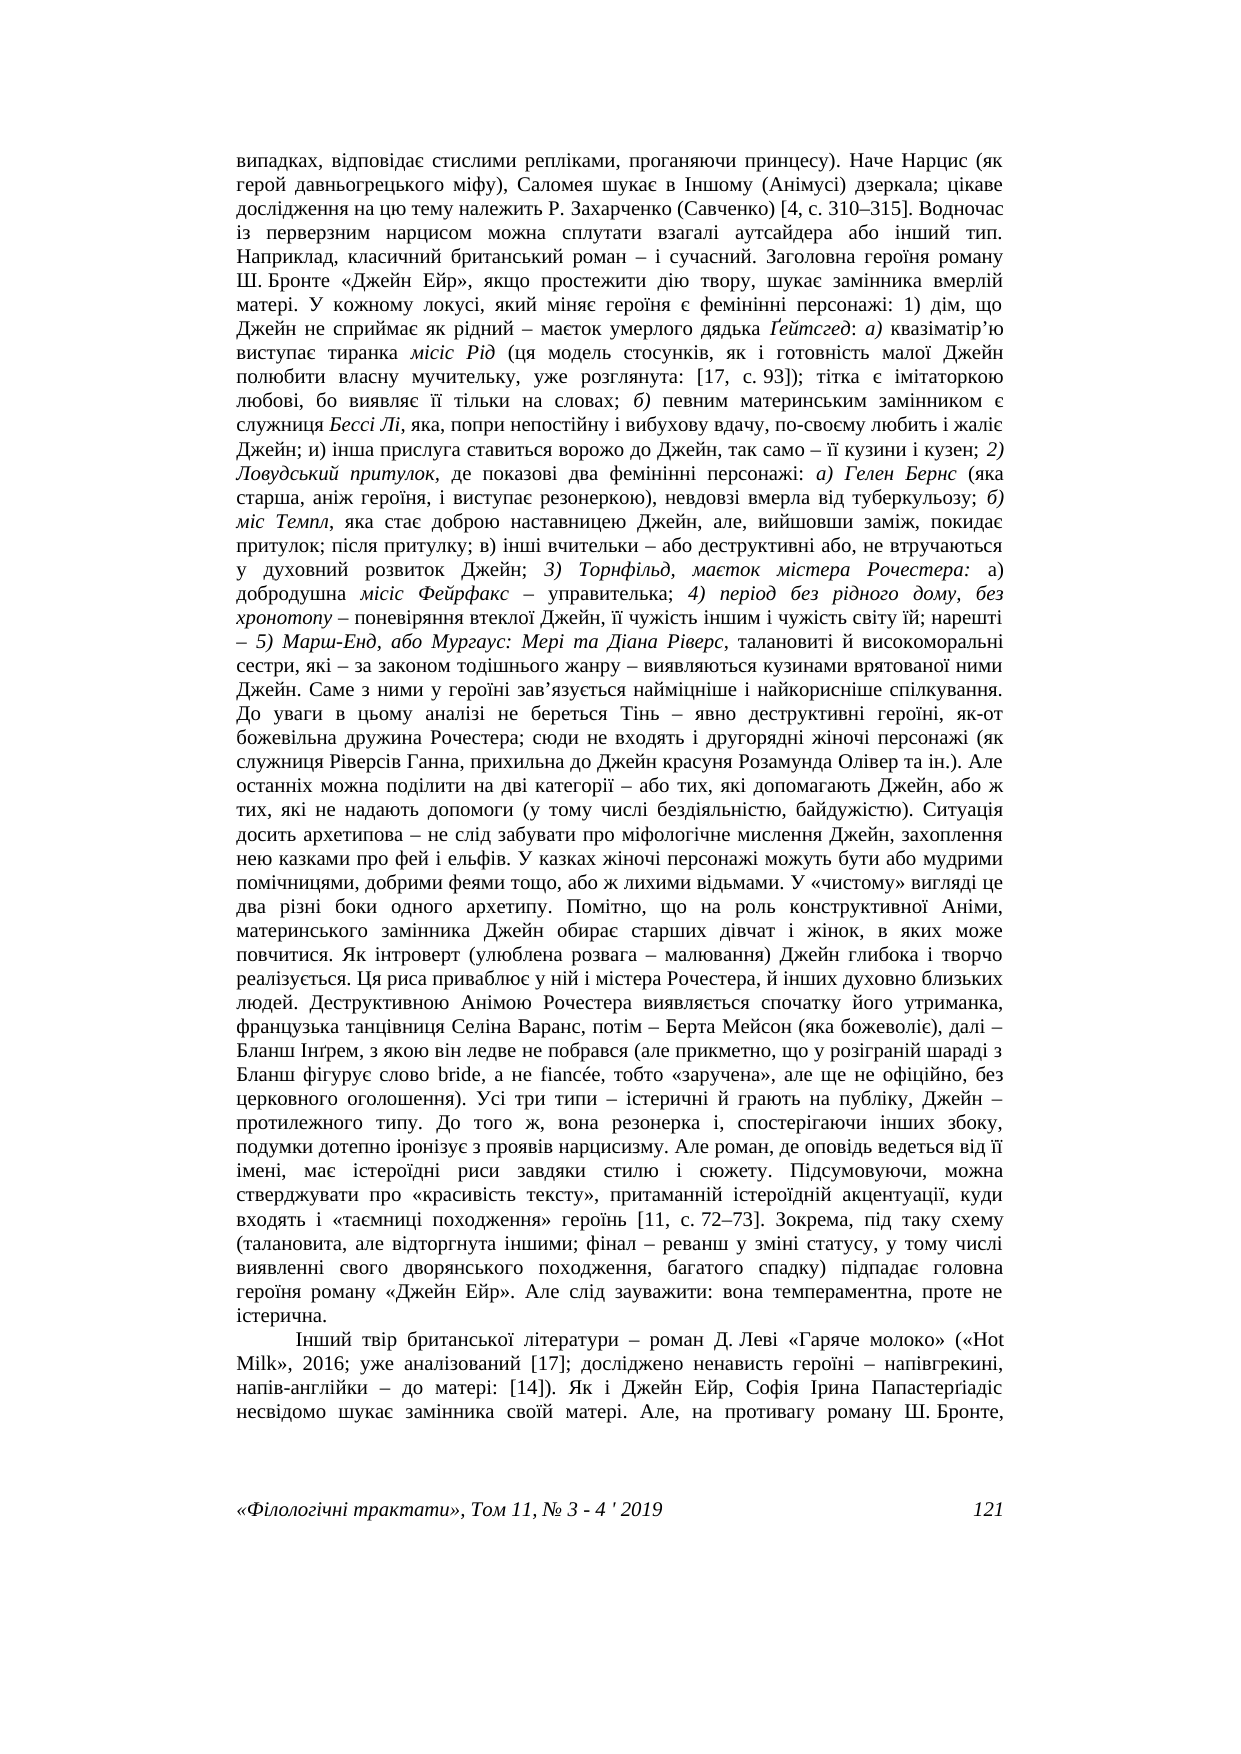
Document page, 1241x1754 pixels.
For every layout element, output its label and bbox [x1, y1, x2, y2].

text [236, 1327, 1004, 1423]
text [236, 148, 1004, 1327]
